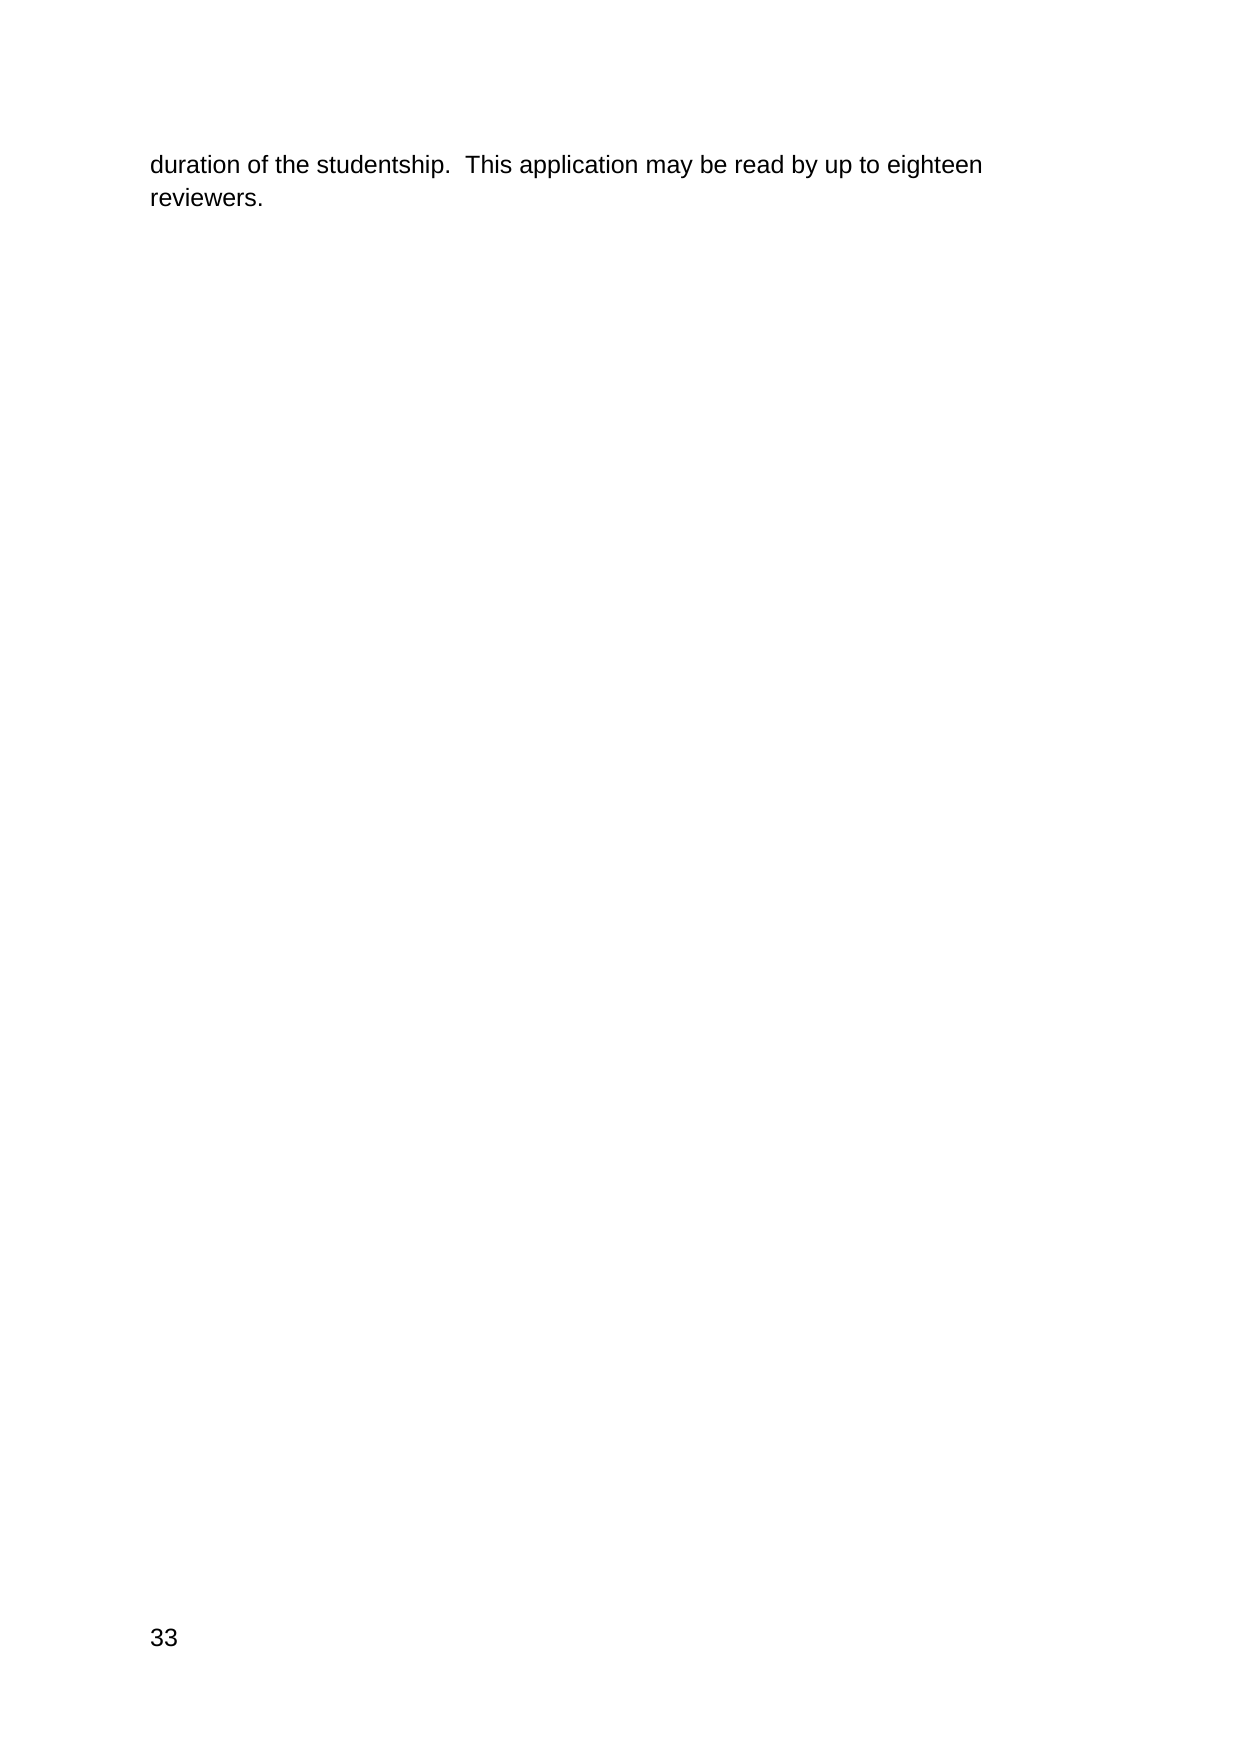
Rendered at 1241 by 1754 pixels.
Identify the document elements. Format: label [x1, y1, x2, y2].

text [150, 150, 1090, 212]
